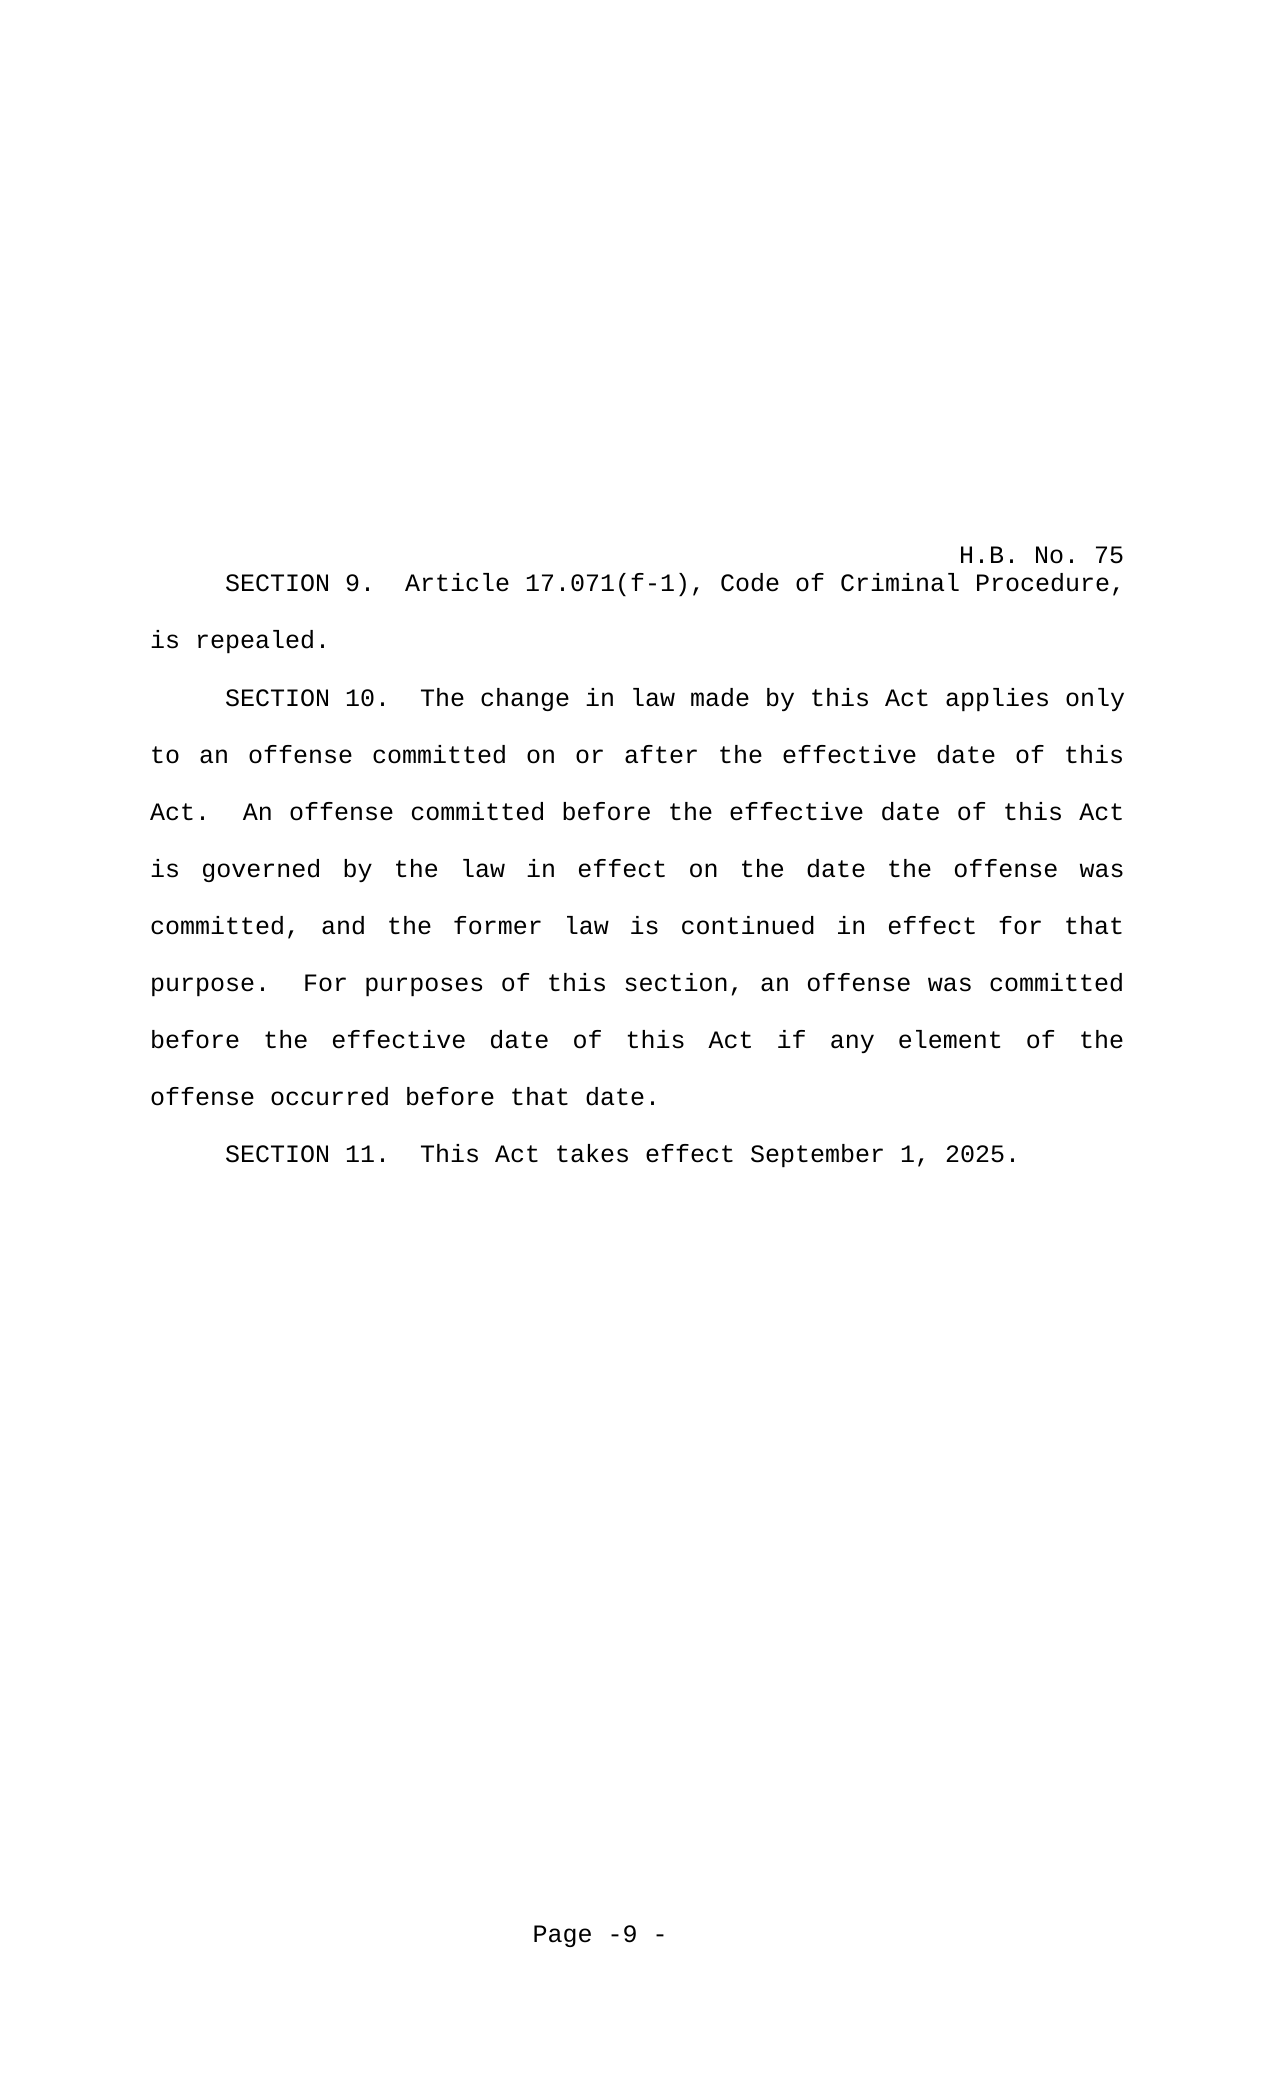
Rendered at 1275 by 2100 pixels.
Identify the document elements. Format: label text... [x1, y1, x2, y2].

text SECTION 11. This Act takes effect September 1, 2025. [150, 1142, 1125, 1170]
text SECTION 9. Article 17.071(f-1), Code of Criminal Procedure, is repealed. [150, 571, 1125, 656]
text SECTION 10. The change in law made by this Act applies only to an offense committed on or after the effective date of this Act. An offense committed before the effective date of this Act is governed by the law in effect on the date the offense was committed, and the former law is continued in effect for that purpose. For purposes of this section, an offense was committed before the effective date of this Act if any element of the offense occurred before that date. [150, 685, 1125, 1113]
